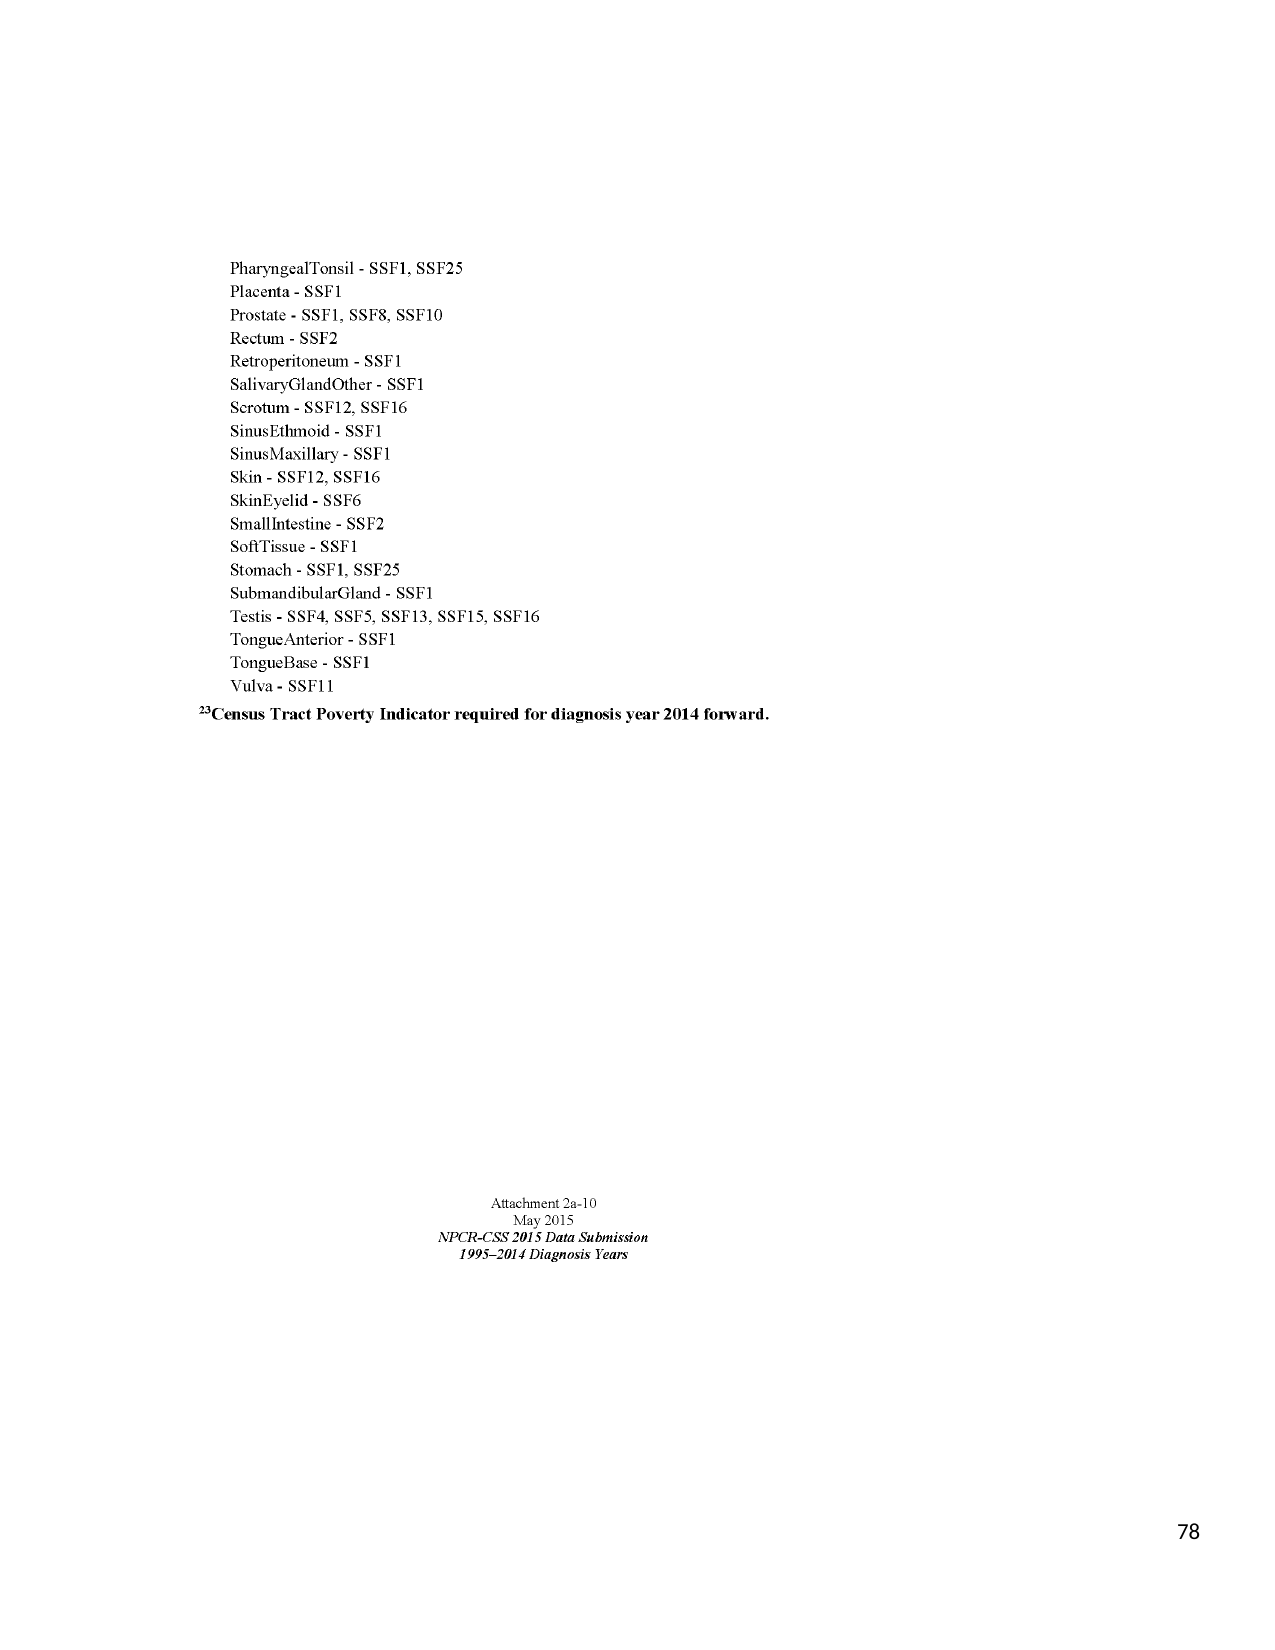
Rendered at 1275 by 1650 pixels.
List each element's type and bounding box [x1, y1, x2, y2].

picture [93, 150, 994, 1315]
